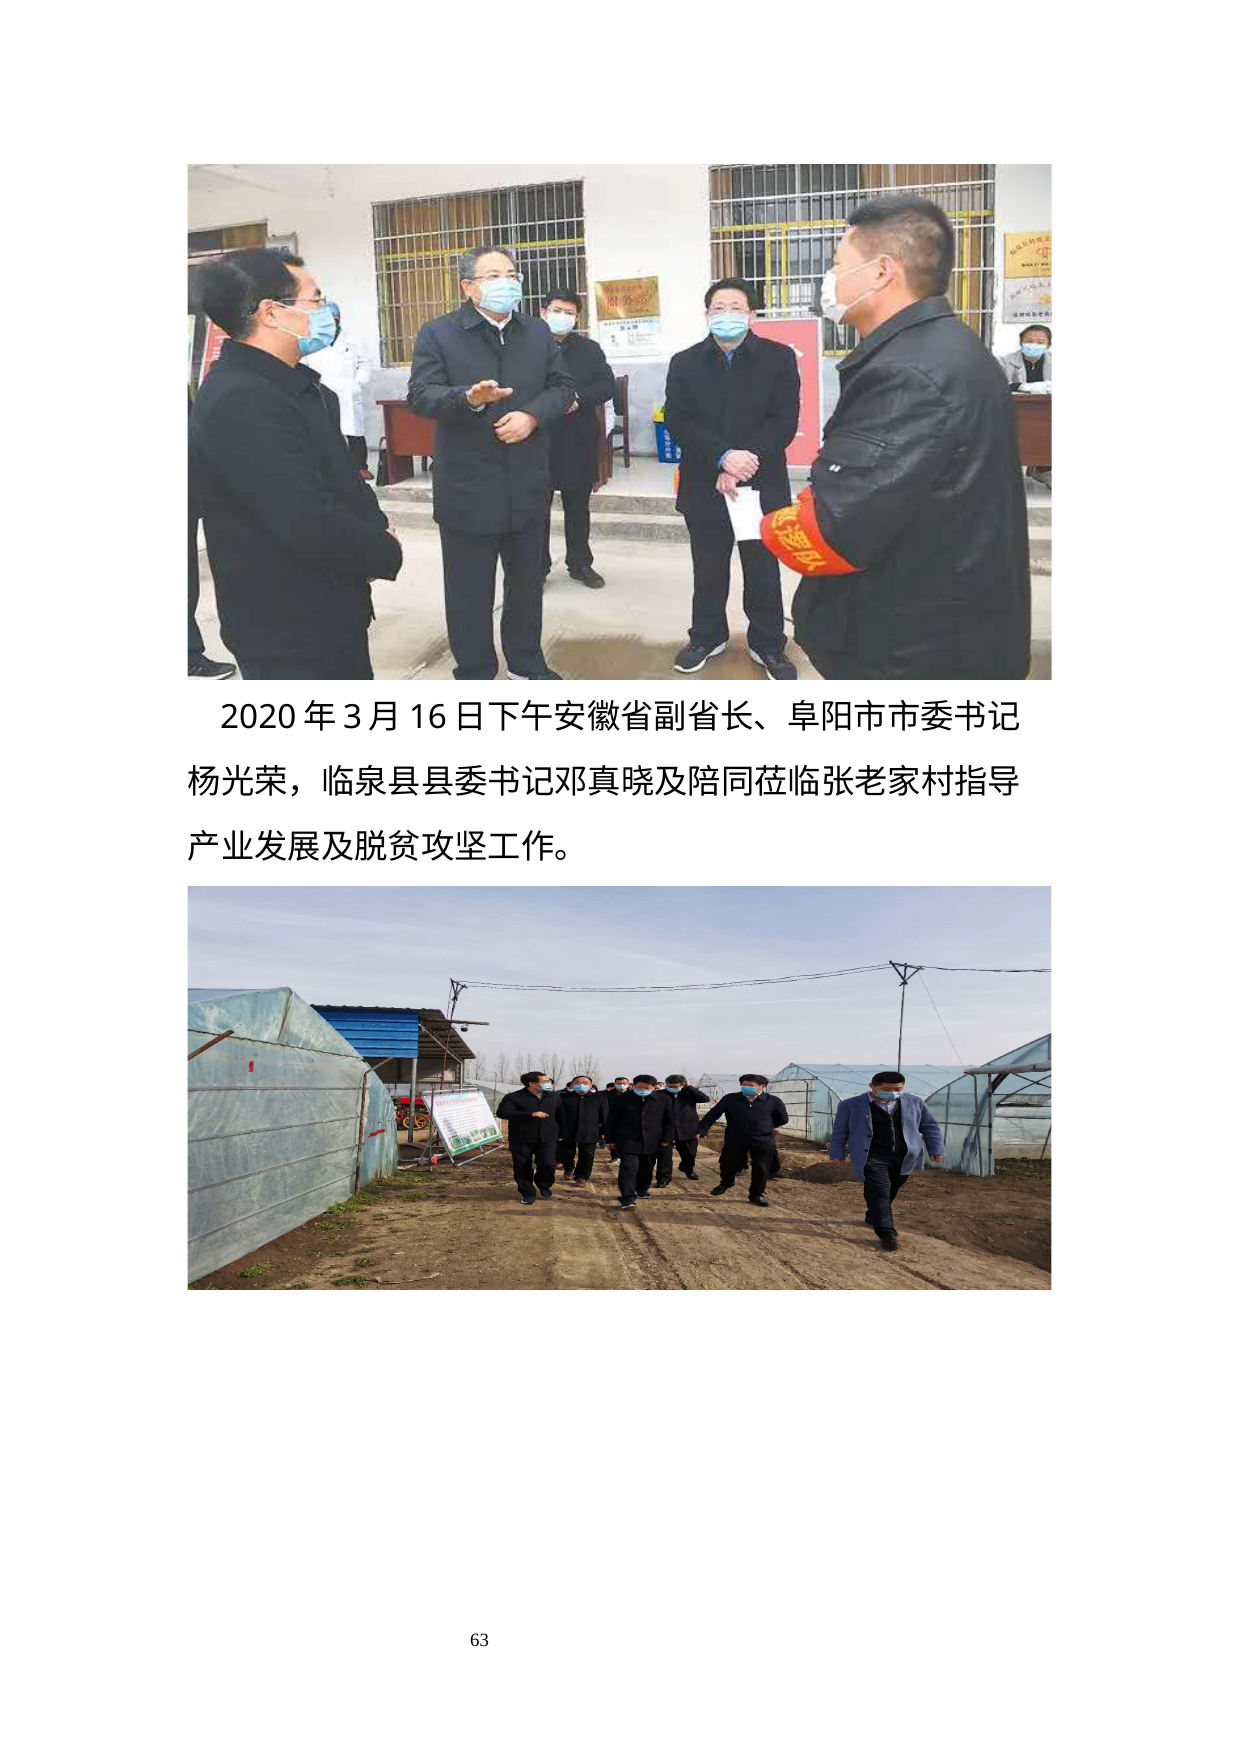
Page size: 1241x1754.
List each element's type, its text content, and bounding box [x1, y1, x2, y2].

text 2020年3月16日下午安徽省副省长、阜阳市市委书记杨光荣，临泉县县委书记邓真晓及陪同莅临张老家村指导产业发展及脱贫攻坚工作。 [187, 682, 1053, 877]
picture [187, 886, 1052, 1290]
picture [187, 164, 1052, 680]
